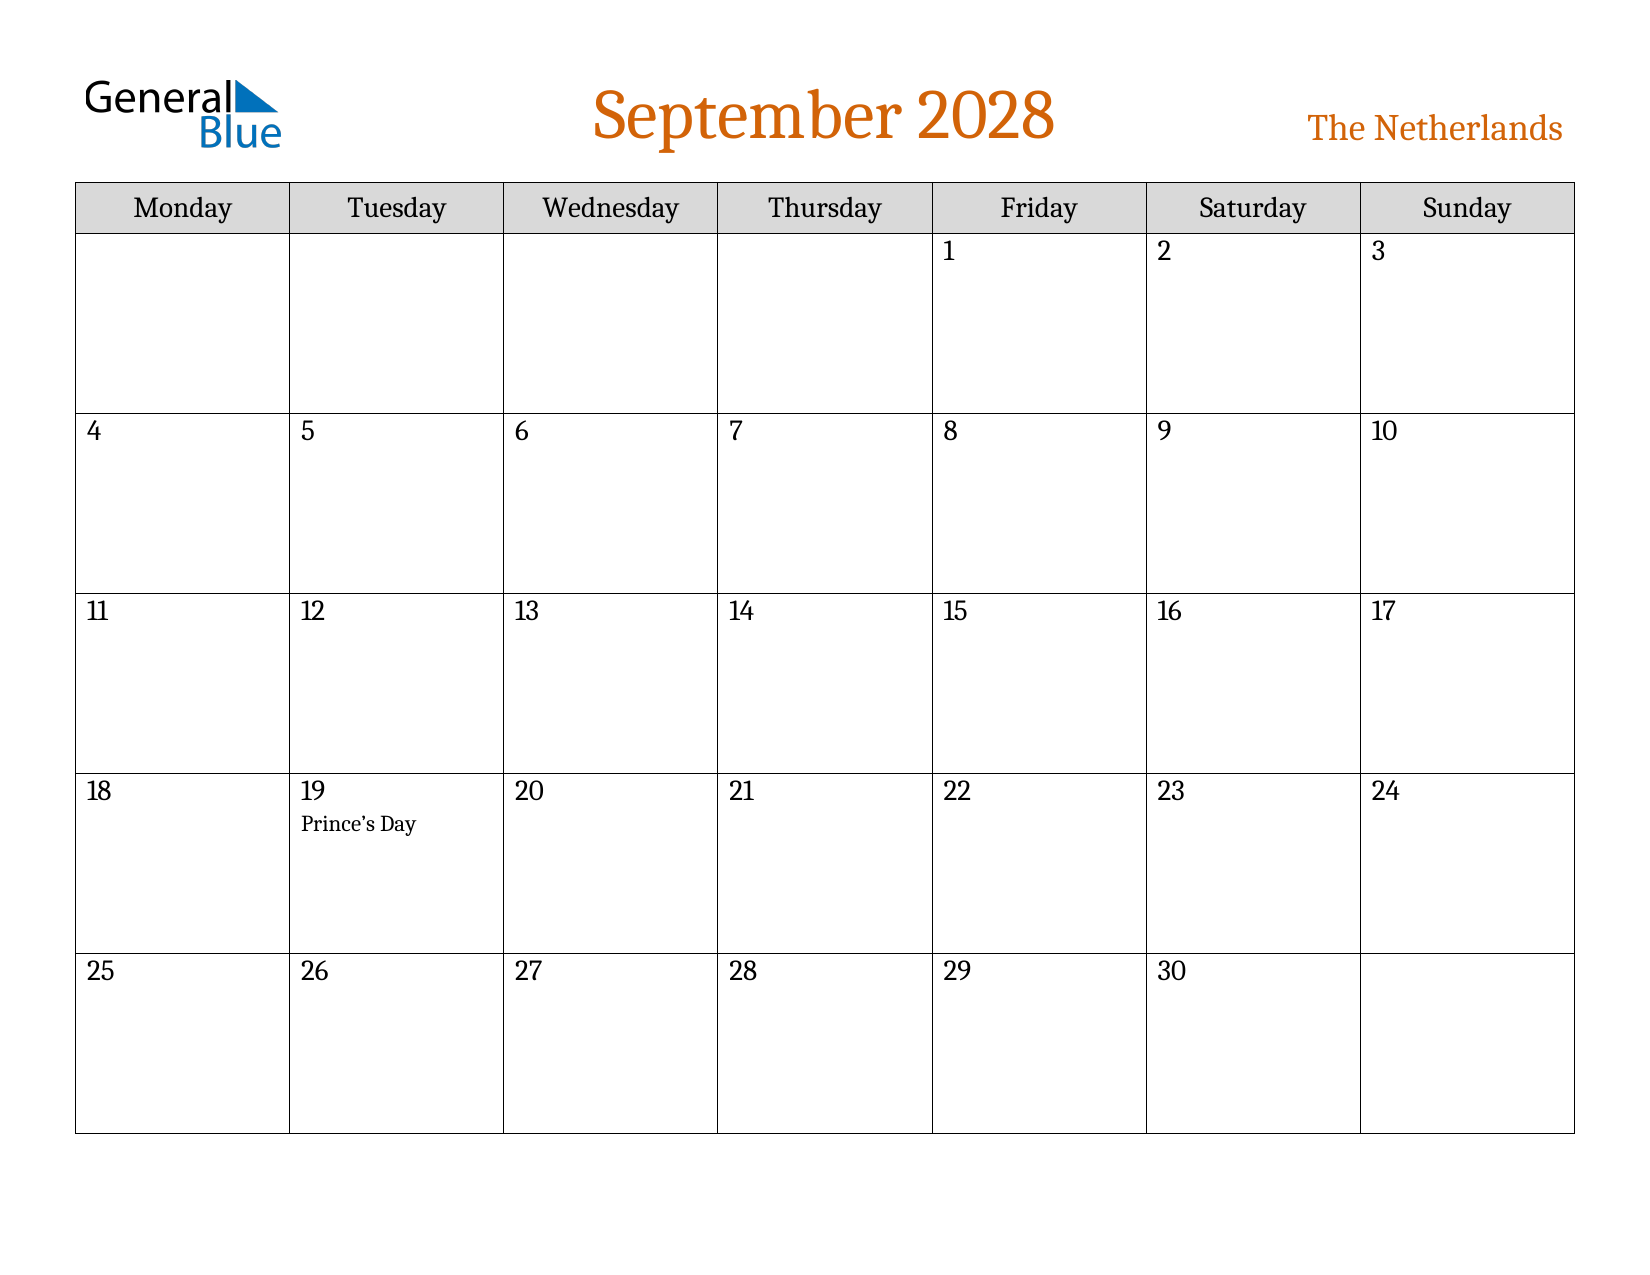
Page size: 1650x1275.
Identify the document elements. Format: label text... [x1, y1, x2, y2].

table_cell [290, 990, 503, 1133]
table_header September 2028 [504, 75, 1146, 182]
table_cell [504, 234, 717, 270]
table_cell 25 [76, 954, 289, 990]
table_cell 18 [76, 774, 289, 810]
table_cell [504, 450, 717, 593]
table_cell Thursday [718, 183, 932, 233]
table_cell [504, 270, 717, 413]
table_cell 7 [718, 414, 932, 450]
table_cell [718, 234, 932, 270]
table_cell Monday [76, 183, 289, 233]
table_cell 17 [1361, 594, 1574, 630]
table_header [76, 75, 503, 182]
table_cell [1361, 990, 1574, 1133]
table_cell [290, 234, 503, 270]
table_cell [1361, 810, 1574, 953]
table_cell 14 [718, 594, 932, 630]
table_cell [290, 270, 503, 413]
table_cell 20 [504, 774, 717, 810]
table_cell [933, 450, 1146, 593]
table_cell [504, 810, 717, 953]
table_cell 30 [1147, 954, 1360, 990]
table_cell 9 [1147, 414, 1360, 450]
table_cell 13 [504, 594, 717, 630]
table_cell 21 [718, 774, 932, 810]
table_cell 15 [933, 594, 1146, 630]
table_cell [76, 270, 289, 413]
table_cell Wednesday [504, 183, 717, 233]
table_cell [1147, 270, 1360, 413]
table_cell [718, 630, 932, 773]
table_cell 26 [290, 954, 503, 990]
table_cell 4 [76, 414, 289, 450]
table_cell [718, 990, 932, 1133]
table_cell [933, 990, 1146, 1133]
table_cell 10 [1361, 414, 1574, 450]
table_cell [76, 630, 289, 773]
table_cell Friday [933, 183, 1146, 233]
table_cell [290, 630, 503, 773]
table_cell 2 [1147, 234, 1360, 270]
table_cell 6 [504, 414, 717, 450]
table_cell [1361, 630, 1574, 773]
table_cell Saturday [1147, 183, 1360, 233]
table_cell [1147, 450, 1360, 593]
table_cell 8 [933, 414, 1146, 450]
table_cell Sunday [1361, 183, 1574, 233]
table_cell [1361, 954, 1574, 990]
table_cell Prince’s Day [290, 810, 503, 953]
picture [86, 80, 281, 148]
table_cell [504, 990, 717, 1133]
table_cell 5 [290, 414, 503, 450]
table_cell [933, 810, 1146, 953]
table_cell 28 [718, 954, 932, 990]
table_cell [504, 630, 717, 773]
table_cell 11 [76, 594, 289, 630]
table_cell 12 [290, 594, 503, 630]
table_cell 19 [290, 774, 503, 810]
table_cell [1147, 630, 1360, 773]
table_header The Netherlands [1146, 75, 1574, 182]
table_cell [718, 450, 932, 593]
table_cell 1 [933, 234, 1146, 270]
table_cell 29 [933, 954, 1146, 990]
table_cell [1147, 990, 1360, 1133]
table_cell 16 [1147, 594, 1360, 630]
table_cell [718, 810, 932, 953]
table_cell [1361, 270, 1574, 413]
table_cell [1147, 810, 1360, 953]
table_cell [76, 810, 289, 953]
table_cell 24 [1361, 774, 1574, 810]
table_cell 27 [504, 954, 717, 990]
table_cell 23 [1147, 774, 1360, 810]
table_cell [76, 450, 289, 593]
table_cell 3 [1361, 234, 1574, 270]
table_cell [718, 270, 932, 413]
table_cell [76, 990, 289, 1133]
table_cell [290, 450, 503, 593]
table_cell [933, 270, 1146, 413]
table_cell 22 [933, 774, 1146, 810]
table_cell [1361, 450, 1574, 593]
table_cell [76, 234, 289, 270]
table_cell Tuesday [290, 183, 503, 233]
table_cell [933, 630, 1146, 773]
